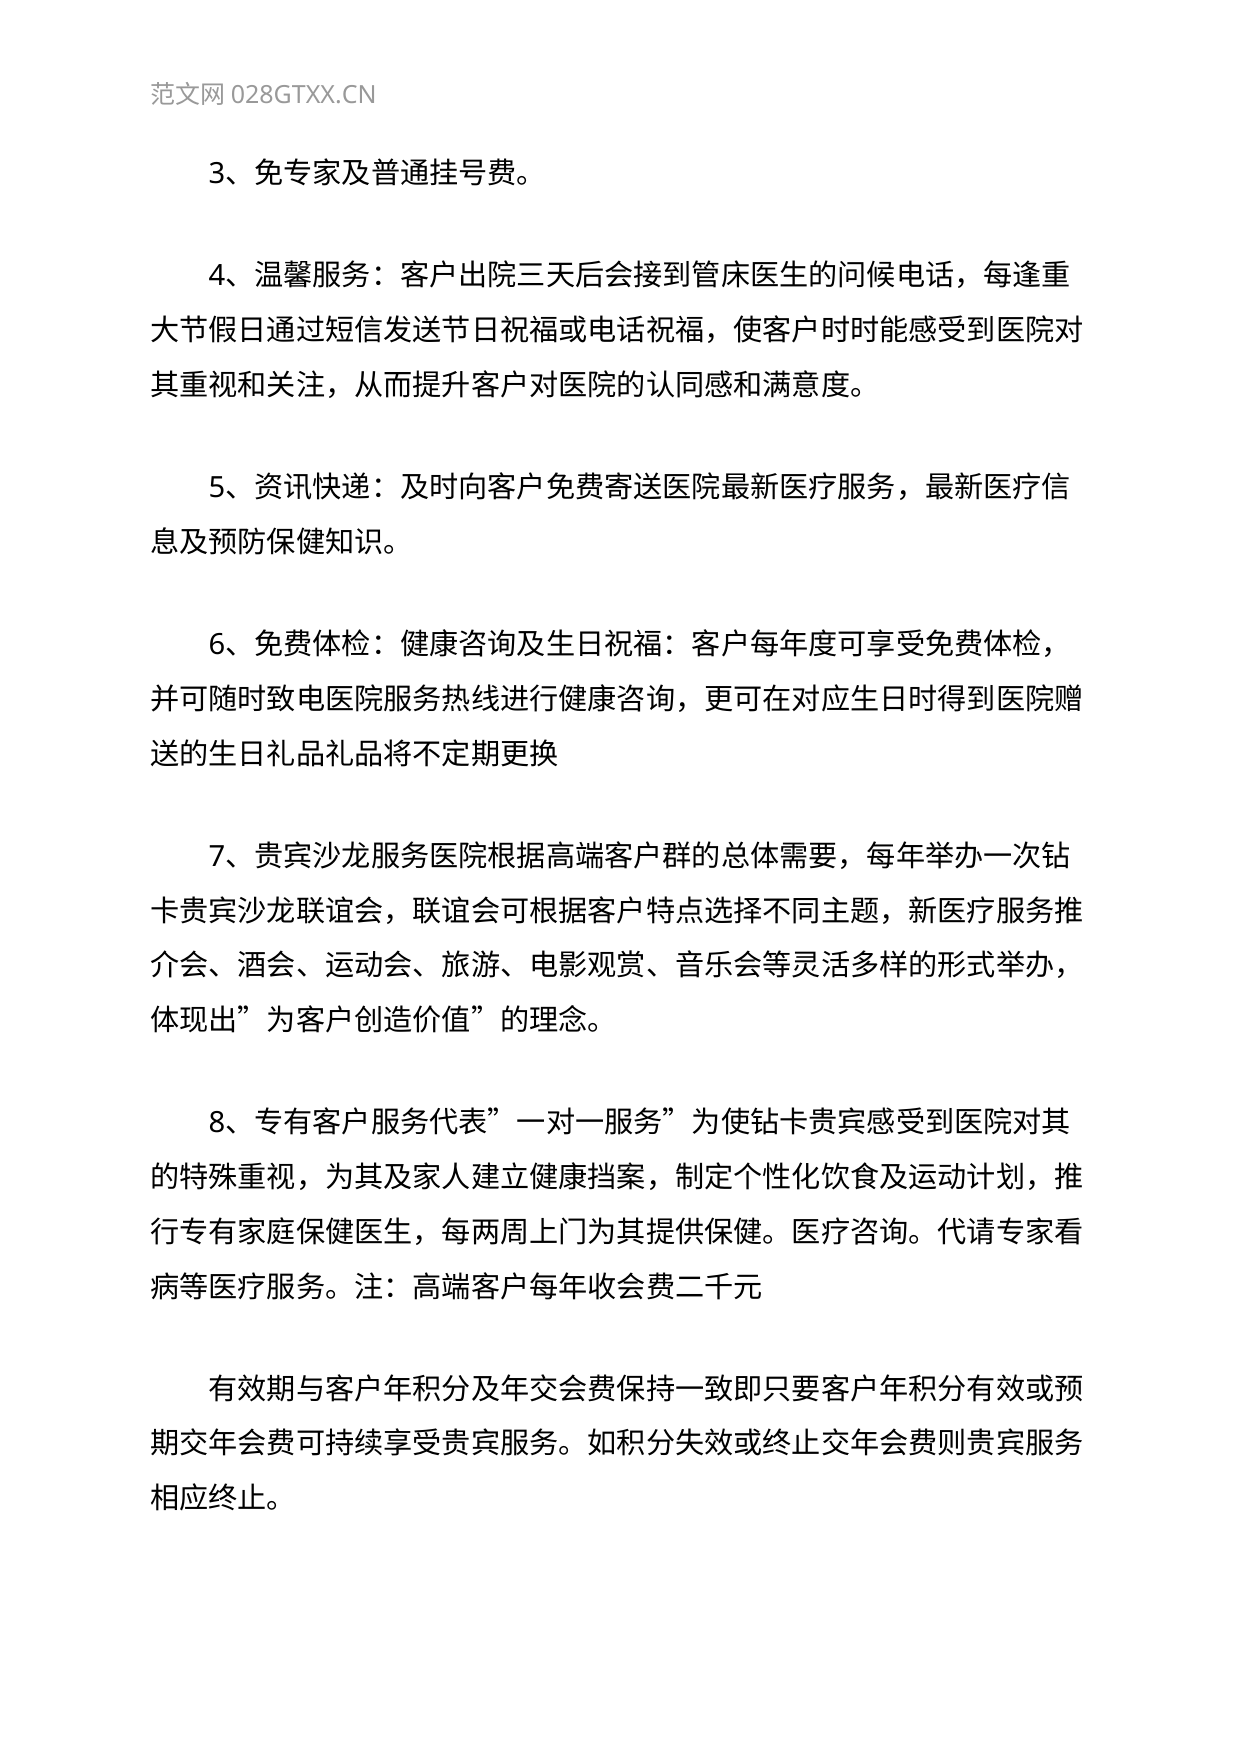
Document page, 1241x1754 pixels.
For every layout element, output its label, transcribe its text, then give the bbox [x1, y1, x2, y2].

text 4、温馨服务：客户出院三天后会接到管床医生的问候电话，每逢重大节假日通过短信发送节日祝福或电话祝福，使客户时时能感受到医院对其重视和关注，从而提升客户对医院的认同感和满意度。 [150, 252, 1090, 404]
text 6、免费体检：健康咨询及生日祝福：客户每年度可享受免费体检，并可随时致电医院服务热线进行健康咨询，更可在对应生日时得到医院赠送的生日礼品礼品将不定期更换 [150, 620, 1090, 773]
text 7、贵宾沙龙服务医院根据高端客户群的总体需要，每年举办一次钻卡贵宾沙龙联谊会，联谊会可根据客户特点选择不同主题，新医疗服务推介会、酒会、运动会、旅游、电影观赏、音乐会等灵活多样的形式举办，体现出”为客户创造价值”的理念。 [150, 832, 1090, 1039]
text 有效期与客户年积分及年交会费保持一致即只要客户年积分有效或预期交年会费可持续享受贵宾服务。如积分失效或终止交年会费则贵宾服务相应终止。 [150, 1365, 1090, 1517]
text 3、免专家及普通挂号费。 [150, 150, 1090, 192]
text 5、资讯快递：及时向客户免费寄送医院最新医疗服务，最新医疗信息及预防保健知识。 [150, 464, 1090, 561]
text 8、专有客户服务代表”一对一服务”为使钻卡贵宾感受到医院对其的特殊重视，为其及家人建立健康挡案，制定个性化饮食及运动计划，推行专有家庭保健医生，每两周上门为其提供保健。医疗咨询。代请专家看病等医疗服务。注：高端客户每年收会费二千元 [150, 1099, 1090, 1306]
